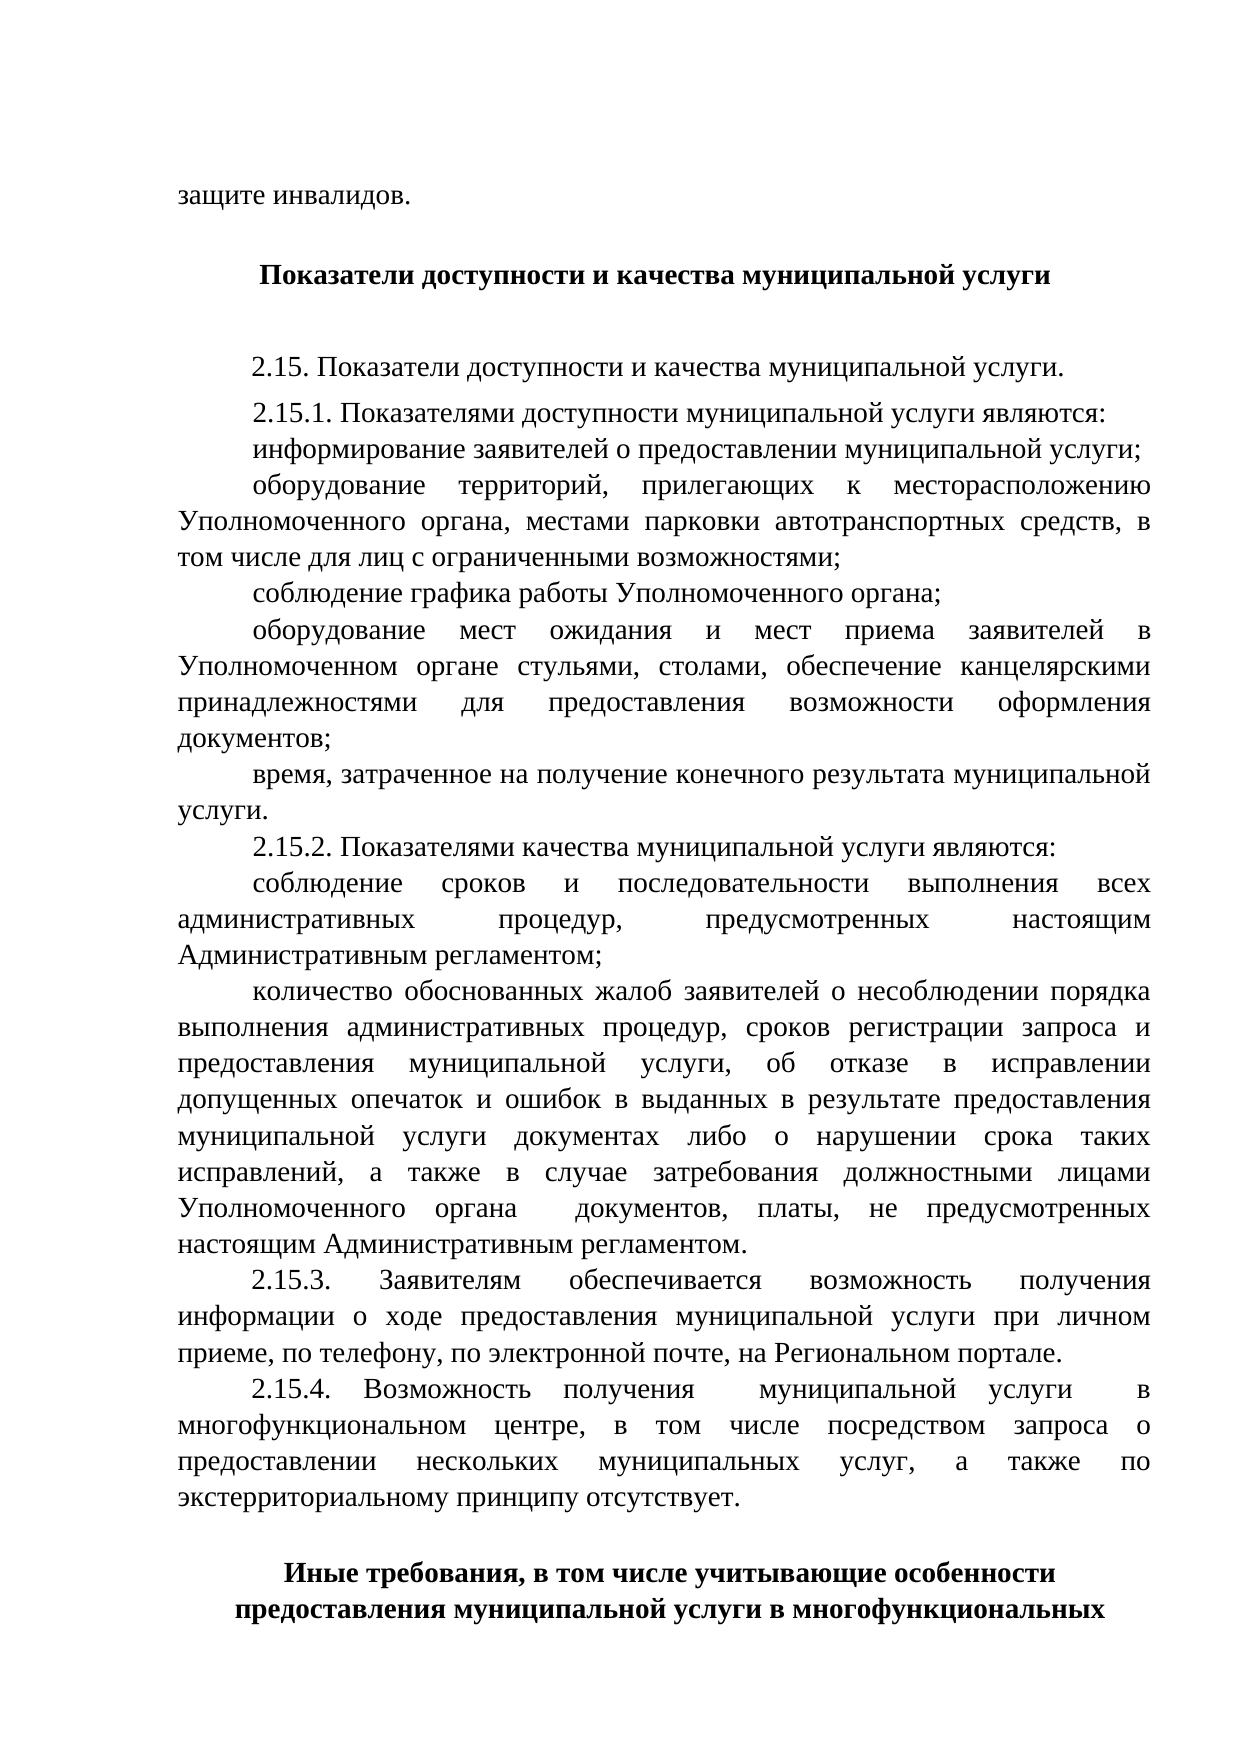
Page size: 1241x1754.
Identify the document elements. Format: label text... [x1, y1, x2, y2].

text 2.15.2. Показателями качества муниципальной услуги являются: [177, 829, 1152, 862]
text соблюдение графика работы Уполномоченного органа; [177, 576, 1152, 609]
text 2.15.3. Заявителям обеспечивается возможность получения информации о ходе предоставления муниципальной услуги при личном приеме, по телефону, по электронной почте, на Региональном портале. [177, 1262, 1152, 1368]
text время, затраченное на получение конечного результата муниципальной услуги. [177, 756, 1152, 826]
subtitle Показатели доступности и качества муниципальной услуги [177, 257, 1133, 290]
text соблюдение сроков и последовательности выполнения всех административных процедур, предусмотренных настоящим Административным регламентом; [177, 865, 1152, 971]
text 2.15.4. Возможность получения муниципальной услуги в многофункциональном центре, в том числе посредством запроса о предоставлении нескольких муниципальных услуг, а также по экстерриториальному принципу отсутствует. [177, 1371, 1152, 1513]
text количество обоснованных жалоб заявителей о несоблюдении порядка выполнения административных процедур, сроков регистрации запроса и предоставления муниципальной услуги, об отказе в исправлении допущенных опечаток и ошибок в выданных в результате предоставления муниципальной услуги документах либо о нарушении срока таких исправлений, а также в случае затребования должностными лицами Уполномоченного органа документов, платы, не предусмотренных настоящим Административным регламентом. [177, 973, 1152, 1260]
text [177, 177, 1152, 211]
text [188, 1555, 1152, 1625]
text информирование заявителей о предоставлении муниципальной услуги; [177, 431, 1152, 464]
text оборудование мест ожидания и мест приема заявителей в Уполномоченном органе стульями, столами, обеспечение канцелярскими принадлежностями для предоставления возможности оформления документов; [177, 612, 1152, 754]
text 2.15.1. Показателями доступности муниципальной услуги являются: [177, 395, 1152, 428]
subtitle 2.15. Показатели доступности и качества муниципальной услуги. [177, 349, 1133, 382]
text оборудование территорий, прилегающих к месторасположению Уполномоченного органа, местами парковки автотранспортных средств, в том числе для лиц с ограниченными возможностями; [177, 467, 1152, 573]
